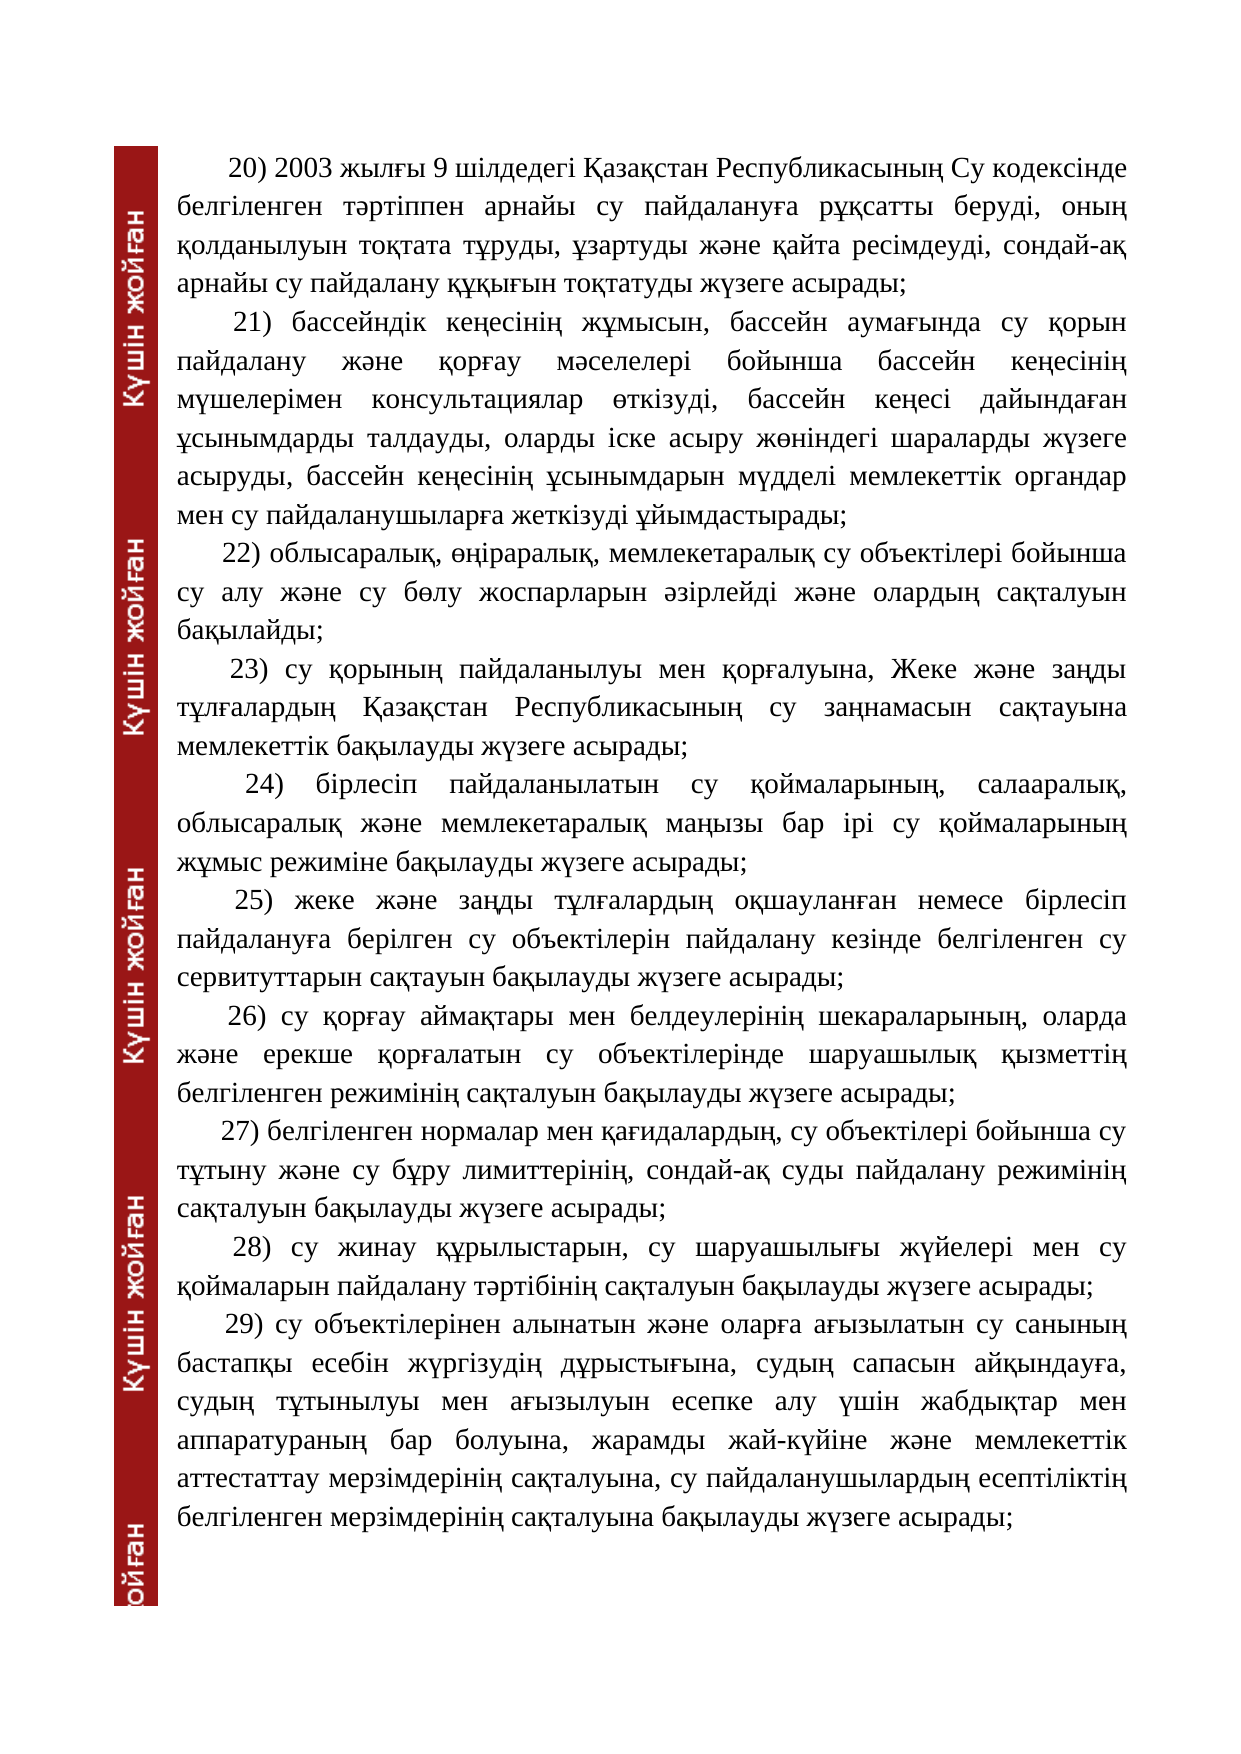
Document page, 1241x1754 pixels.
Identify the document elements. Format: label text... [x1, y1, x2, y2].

picture [114, 299, 158, 304]
picture [114, 877, 158, 882]
text 23) су қорының пайдаланылуы мен қорғалуына, Жеке және заңды тұлғалардың Қазақстан Республикасының су заңнамасын сақтауына мемлекеттік бақылауды жүзеге асырады; [112, 651, 1128, 762]
text 24) бірлесіп пайдаланылатын су қоймаларының, салааралық, облысаралық және мемлекетаралық маңызы бар ірі су қоймаларының жұмыс режиміне бақылауды жүзеге асырады; [112, 767, 1128, 877]
text 27) белгіленген нормалар мен қағидалардың, су объектілері бойынша су тұтыну және су бұру лимиттерінің, сондай-ақ суды пайдалану режимінің сақталуын бақылауды жүзеге асырады; [112, 1113, 1128, 1224]
picture [114, 1108, 158, 1113]
picture [114, 646, 158, 651]
text 21) бассейндік кеңесінің жұмысын, бассейн аумағында су қорын пайдалану және қорғау мәселелері бойынша бассейн кеңесінің мүшелерімен консультациялар өткізуді, бассейн кеңесі дайындаған ұсынымдарды талдауды, оларды іске асыру жөніндегі шараларды жүзеге асыруды, бассейн кеңесінің ұсынымдарын мүдделі мемлекеттік органдар мен су пайдаланушыларға жеткізуді ұйымдастырады; [112, 304, 1128, 530]
picture [114, 993, 158, 998]
text 26) су қорғау аймақтары мен белдеулерінің шекараларының, оларда және ерекше қорғалатын су объектілерінде шаруашылық қызметтің белгіленген режимінің сақталуын бақылауды жүзеге асырады; [112, 998, 1128, 1108]
picture [114, 1301, 158, 1306]
picture [114, 146, 158, 150]
text 20) 2003 жылғы 9 шілдедегі Қазақстан Республикасының Су кодексінде белгіленген тәртіппен арнайы су пайдалануға рұқсатты беруді, оның қолданылуын тоқтата тұруды, ұзартуды және қайта ресімдеуді, сондай-ақ арнайы су пайдалану құқығын тоқтатуды жүзеге асырады; [112, 150, 1128, 299]
picture [114, 1224, 158, 1229]
text 28) су жинау құрылыстарын, су шаруашылығы жүйелері мен су қоймаларын пайдалану тәртібінің сақталуын бақылауды жүзеге асырады; [112, 1229, 1128, 1301]
text 22) облысаралық, өңіраралық, мемлекетаралық су объектілері бойынша су алу және су бөлу жоспарларын әзірлейді және олардың сақталуын бақылайды; [112, 535, 1128, 646]
text 25) жеке және заңды тұлғалардың оқшауланған немесе бірлесіп пайдалануға берілген су объектілерін пайдалану кезінде белгіленген су сервитуттарын сақтауын бақылауды жүзеге асырады; [112, 882, 1128, 993]
picture [114, 1532, 158, 1606]
picture [114, 530, 158, 535]
picture [114, 762, 158, 767]
text 29) су объектілерінен алынатын және оларға ағызылатын су санының бастапқы есебін жүргізудің дұрыстығына, судың сапасын айқындауға, судың тұтынылуы мен ағызылуын есепке алу үшін жабдықтар мен аппаратураның бар болуына, жарамды жай-күйіне және мемлекеттік аттестаттау мерзімдерінің сақталуына, су пайдаланушылардың есептіліктің белгіленген мерзімдерінің сақталуына бақылауды жүзеге асырады; [112, 1306, 1128, 1532]
